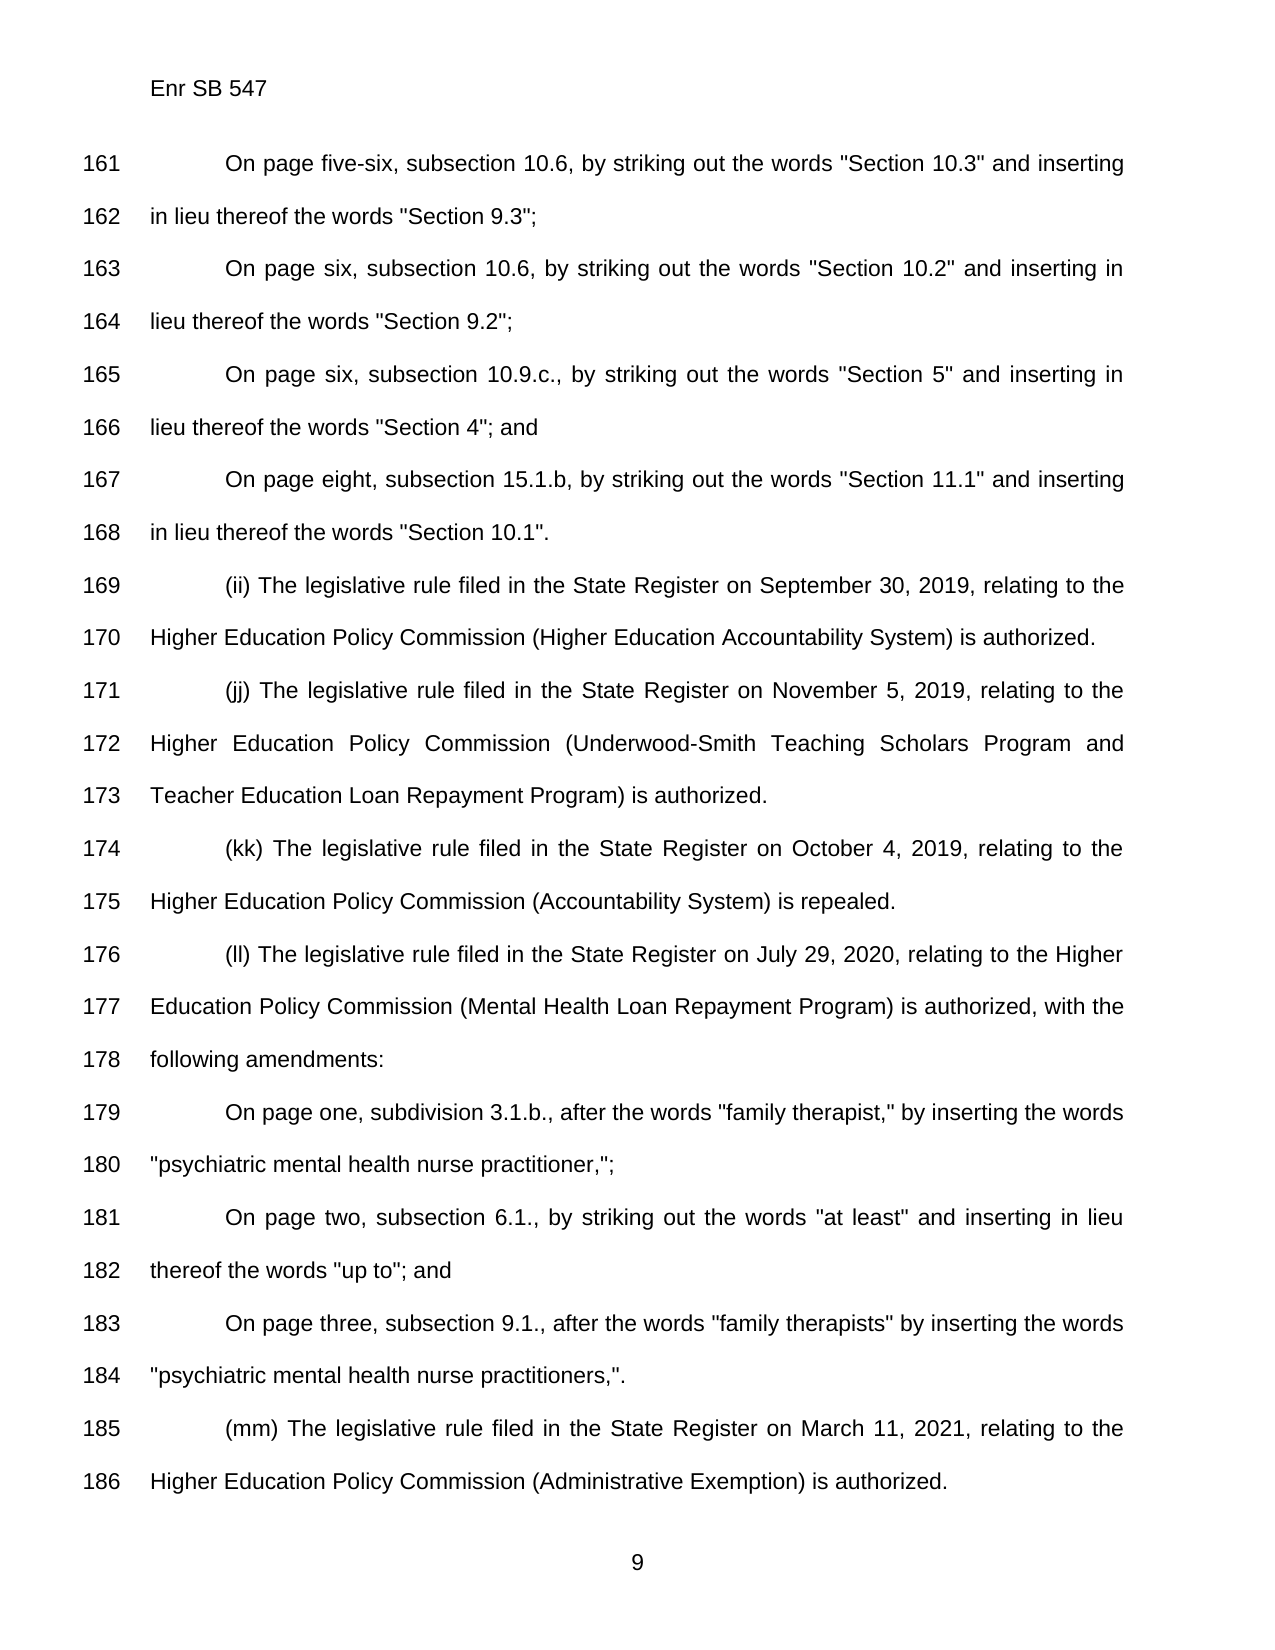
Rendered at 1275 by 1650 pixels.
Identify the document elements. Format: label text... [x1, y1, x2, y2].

text (mm) The legislative rule filed in the State Register on March 11, 2021, relating to the Higher Education Policy Commission (Administrative Exemption) is authorized. [150, 1415, 1125, 1494]
text (ii) The legislative rule filed in the State Register on September 30, 2019, relating to the Higher Education Policy Commission (Higher Education Accountability System) is authorized. [150, 572, 1125, 651]
text On page one, subdivision 3.1.b., after the words "family therapist," by inserting the words "psychiatric mental health nurse practitioner,"; [150, 1099, 1125, 1178]
text (kk) The legislative rule filed in the State Register on October 4, 2019, relating to the Higher Education Policy Commission (Accountability System) is repealed. [150, 835, 1125, 914]
text (ll) The legislative rule filed in the State Register on July 29, 2020, relating to the Higher Education Policy Commission (Mental Health Loan Repayment Program) is authorized, with the following amendments: [150, 941, 1125, 1072]
text On page two, subsection 6.1., by striking out the words "at least" and inserting in lieu thereof the words "up to"; and [150, 1204, 1125, 1283]
text On page six, subsection 10.6, by striking out the words "Section 10.2" and inserting in lieu thereof the words "Section 9.2"; [150, 255, 1125, 334]
text On page eight, subsection 15.1.b, by striking out the words "Section 11.1" and inserting in lieu thereof the words "Section 10.1". [150, 466, 1125, 545]
text On page five-six, subsection 10.6, by striking out the words "Section 10.3" and inserting in lieu thereof the words "Section 9.3"; [150, 150, 1125, 229]
text On page six, subsection 10.9.c., by striking out the words "Section 5" and inserting in lieu thereof the words "Section 4"; and [150, 361, 1125, 440]
text (jj) The legislative rule filed in the State Register on November 5, 2019, relating to the Higher Education Policy Commission (Underwood-Smith Teaching Scholars Program and Teacher Education Loan Repayment Program) is authorized. [150, 677, 1125, 809]
text On page three, subsection 9.1., after the words "family therapists" by inserting the words "psychiatric mental health nurse practitioners,". [150, 1309, 1125, 1389]
